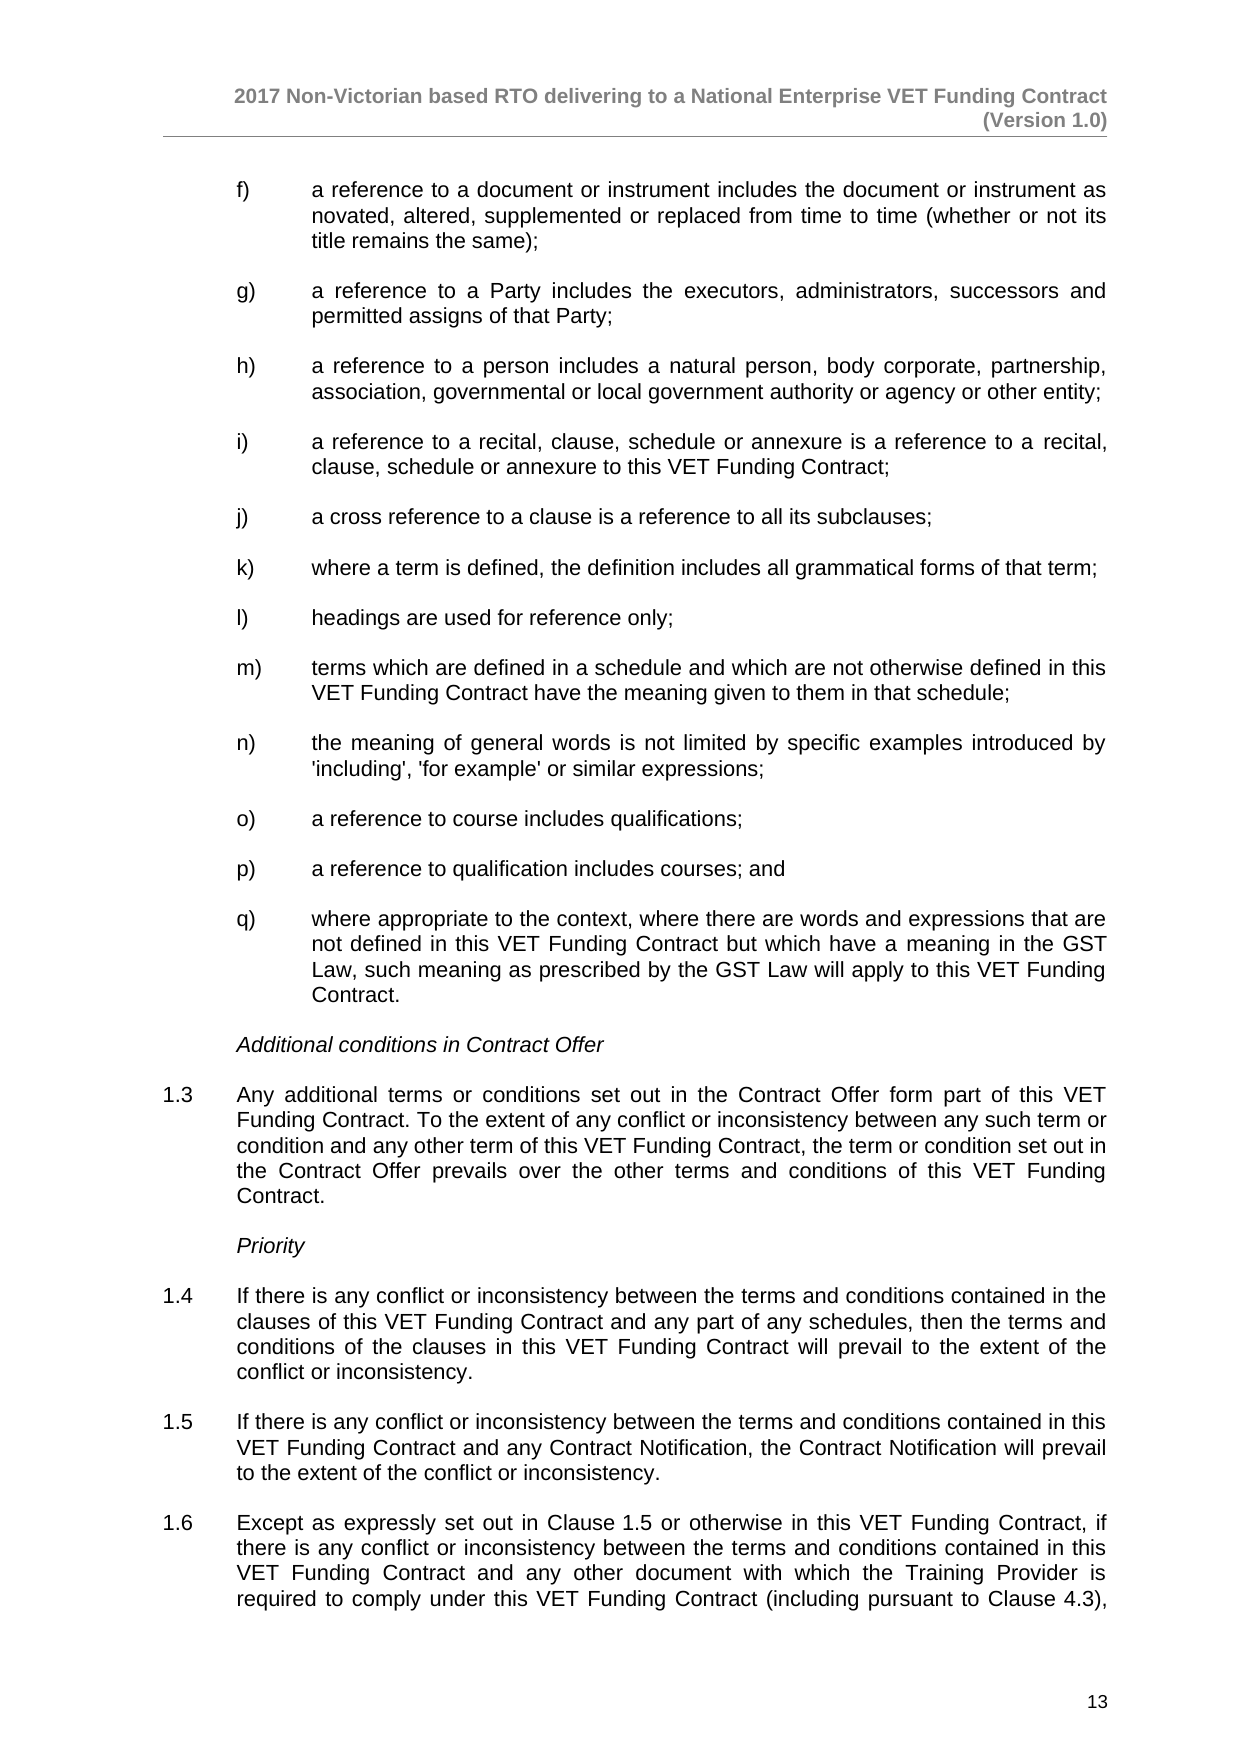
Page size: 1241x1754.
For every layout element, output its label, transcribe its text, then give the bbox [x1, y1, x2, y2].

list the meaning of general words is not limited by specific examples introduced by 'including', 'for example' or similar expressions; [236, 730, 1107, 781]
list a reference to a Party includes the executors, administrators, successors and permitted assigns of that Party; [236, 278, 1107, 328]
list If there is any conflict or inconsistency between the terms and conditions contained in this VET Funding Contract and any Contract Notification, the Contract Notification will prevail to the extent of the conflict or inconsistency. [162, 1409, 1107, 1485]
list where a term is defined, the definition includes all grammatical forms of that term; [236, 554, 1107, 579]
list headings are used for reference only; [236, 604, 1107, 630]
list a reference to qualification includes courses; and [236, 856, 1107, 881]
list Any additional terms or conditions set out in the Contract Offer form part of this VET Funding Contract. To the extent of any conflict or inconsistency between any such term or condition and any other term of this VET Funding Contract, the term or condition set out in the Contract Offer prevails over the other terms and conditions of this VET Funding Contract. [162, 1082, 1107, 1208]
list a reference to course includes qualifications; [236, 806, 1107, 831]
list a reference to a person includes a natural person, body corporate, partnership, association, governmental or local government authority or agency or other entity; [236, 353, 1107, 404]
list a cross reference to a clause is a reference to all its subclauses; [236, 504, 1107, 529]
subtitle Priority [236, 1233, 1107, 1258]
subtitle Additional conditions in Contract Offer [236, 1032, 1107, 1057]
list a reference to a recital, clause, schedule or annexure is a reference to a recital, clause, schedule or annexure to this VET Funding Contract; [236, 429, 1107, 479]
list If there is any conflict or inconsistency between the terms and conditions contained in the clauses of this VET Funding Contract and any part of any schedules, then the terms and conditions of the clauses in this VET Funding Contract will prevail to the extent of the conflict or inconsistency. [162, 1283, 1107, 1384]
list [162, 1510, 1107, 1611]
list where appropriate to the context, where there are words and expressions that are not defined in this VET Funding Contract but which have a meaning in the GST Law, such meaning as prescribed by the GST Law will apply to this VET Funding Contract. [236, 906, 1107, 1007]
list terms which are defined in a schedule and which are not otherwise defined in this VET Funding Contract have the meaning given to them in that schedule; [236, 655, 1107, 705]
list a reference to a document or instrument includes the document or instrument as novated, altered, supplemented or replaced from time to time (whether or not its title remains the same); [236, 177, 1107, 253]
